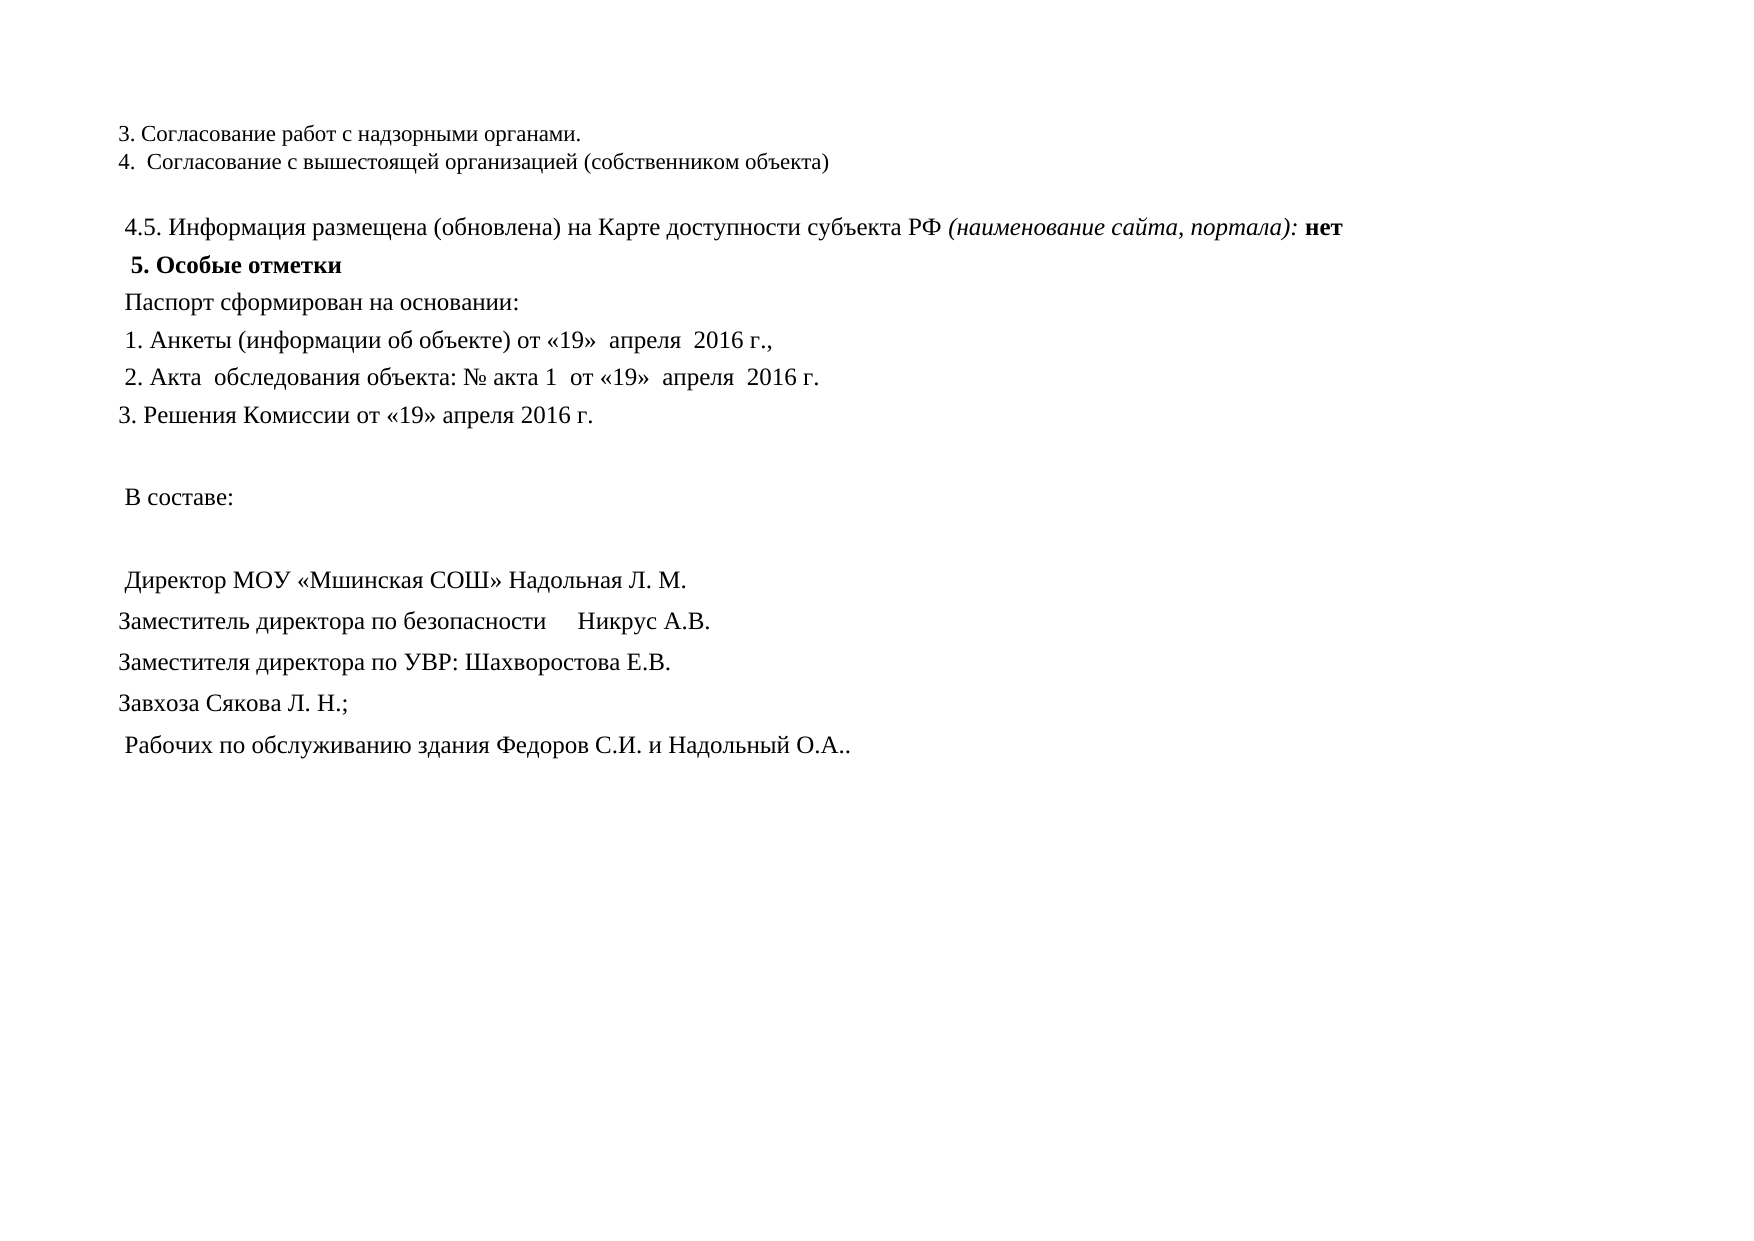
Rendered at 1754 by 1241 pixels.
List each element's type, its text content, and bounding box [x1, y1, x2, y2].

text Заместитель директора по безопасности Никрус А.В. [118, 606, 1636, 635]
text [118, 118, 1636, 174]
text 5. Особые отметки [118, 241, 1636, 278]
text 2. Акта обследования объекта: № акта 1 от «19» апреля . [118, 353, 1636, 391]
text Директор МОУ «Мшинская СОШ» Надольная Л. М. [118, 565, 1636, 593]
text 3. Решения Комиссии от «19» апреля 2016 г. [118, 391, 1636, 428]
text 4.5. Информация размещена (обновлена) на Карте доступности субъекта РФ (наименование сайта, портала): нет [118, 203, 1636, 241]
text В составе: [118, 482, 1636, 511]
text Заместителя директора по УВР: Шахворостова Е.В. [118, 647, 1636, 676]
text Завхоза Сякова Л. Н.; [118, 688, 1636, 717]
text Паспорт сформирован на основании: [118, 278, 1636, 316]
text Рабочих по обслуживанию здания Федоров С.И. и Надольный О.А.. [118, 730, 1636, 758]
text 1. Анкеты (информации об объекте) от «19» апреля ., [118, 316, 1636, 353]
